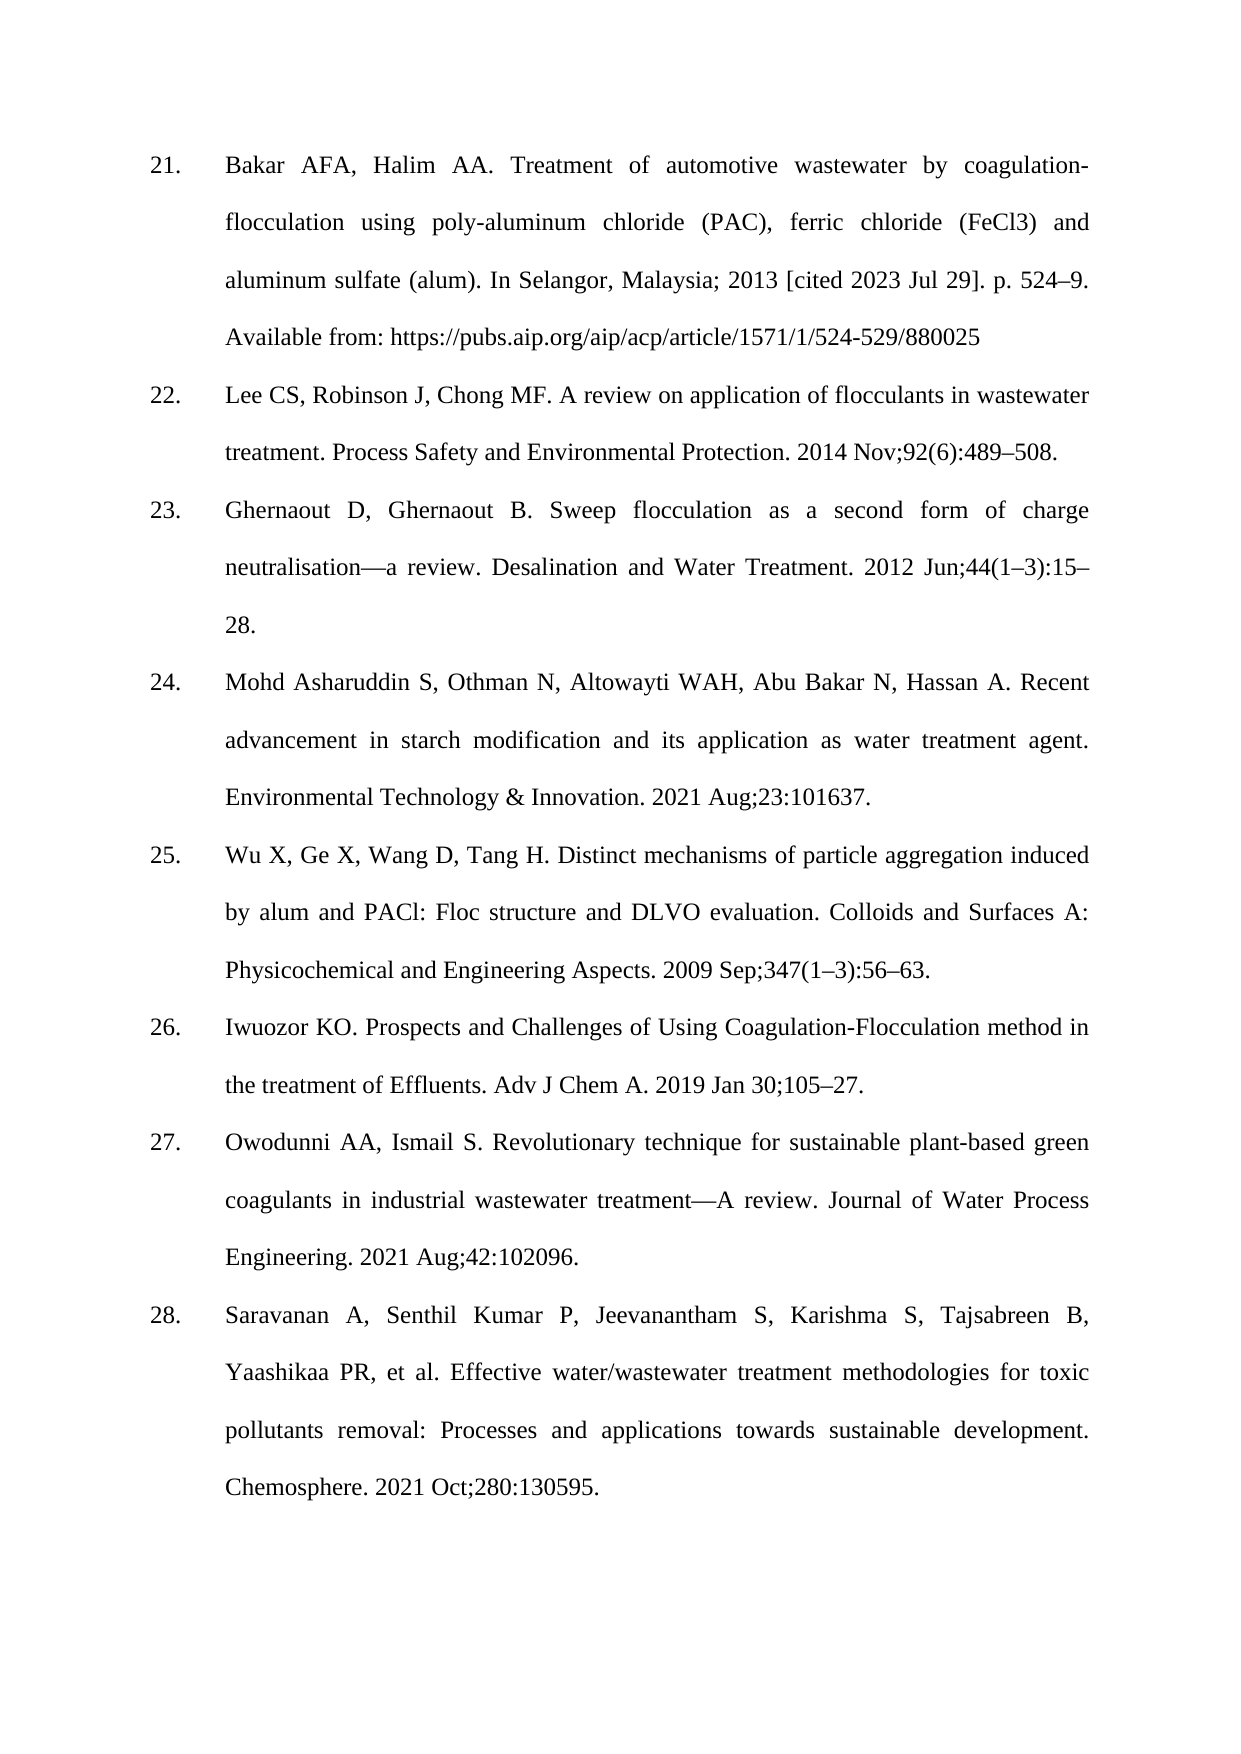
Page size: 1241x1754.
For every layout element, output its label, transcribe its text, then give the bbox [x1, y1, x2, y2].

text 26. Iwuozor KO. Prospects and Challenges of Using Coagulation-Flocculation method in the treatment of Effluents. Adv J Chem A. 2019 Jan 30;105–27. [150, 1012, 1090, 1099]
text 24. Mohd Asharuddin S, Othman N, Altowayti WAH, Abu Bakar N, Hassan A. Recent advancement in starch modification and its application as water treatment agent. Environmental Technology & Innovation. 2021 Aug;23:101637. [150, 667, 1090, 811]
text 21. Bakar AFA, Halim AA. Treatment of automotive wastewater by coagulation-flocculation using poly-aluminum chloride (PAC), ferric chloride (FeCl3) and aluminum sulfate (alum). In Selangor, Malaysia; 2013 [cited 2023 Jul 29]. p. 524–9. Available from: https://pubs.aip.org/aip/acp/article/1571/1/524-529/880025 [150, 150, 1090, 351]
text 28. Saravanan A, Senthil Kumar P, Jeevanantham S, Karishma S, Tajsabreen B, Yaashikaa PR, et al. Effective water/wastewater treatment methodologies for toxic pollutants removal: Processes and applications towards sustainable development. Chemosphere. 2021 Oct;280:130595. [150, 1300, 1090, 1501]
text 25. Wu X, Ge X, Wang D, Tang H. Distinct mechanisms of particle aggregation induced by alum and PACl: Floc structure and DLVO evaluation. Colloids and Surfaces A: Physicochemical and Engineering Aspects. 2009 Sep;347(1–3):56–63. [150, 840, 1090, 984]
text 27. Owodunni AA, Ismail S. Revolutionary technique for sustainable plant-based green coagulants in industrial wastewater treatment—A review. Journal of Water Process Engineering. 2021 Aug;42:102096. [150, 1127, 1090, 1271]
text 22. Lee CS, Robinson J, Chong MF. A review on application of flocculants in wastewater treatment. Process Safety and Environmental Protection. 2014 Nov;92(6):489–508. [150, 380, 1090, 466]
text 23. Ghernaout D, Ghernaout B. Sweep flocculation as a second form of charge neutralisation—a review. Desalination and Water Treatment. 2012 Jun;44(1–3):15–28. [150, 495, 1090, 639]
